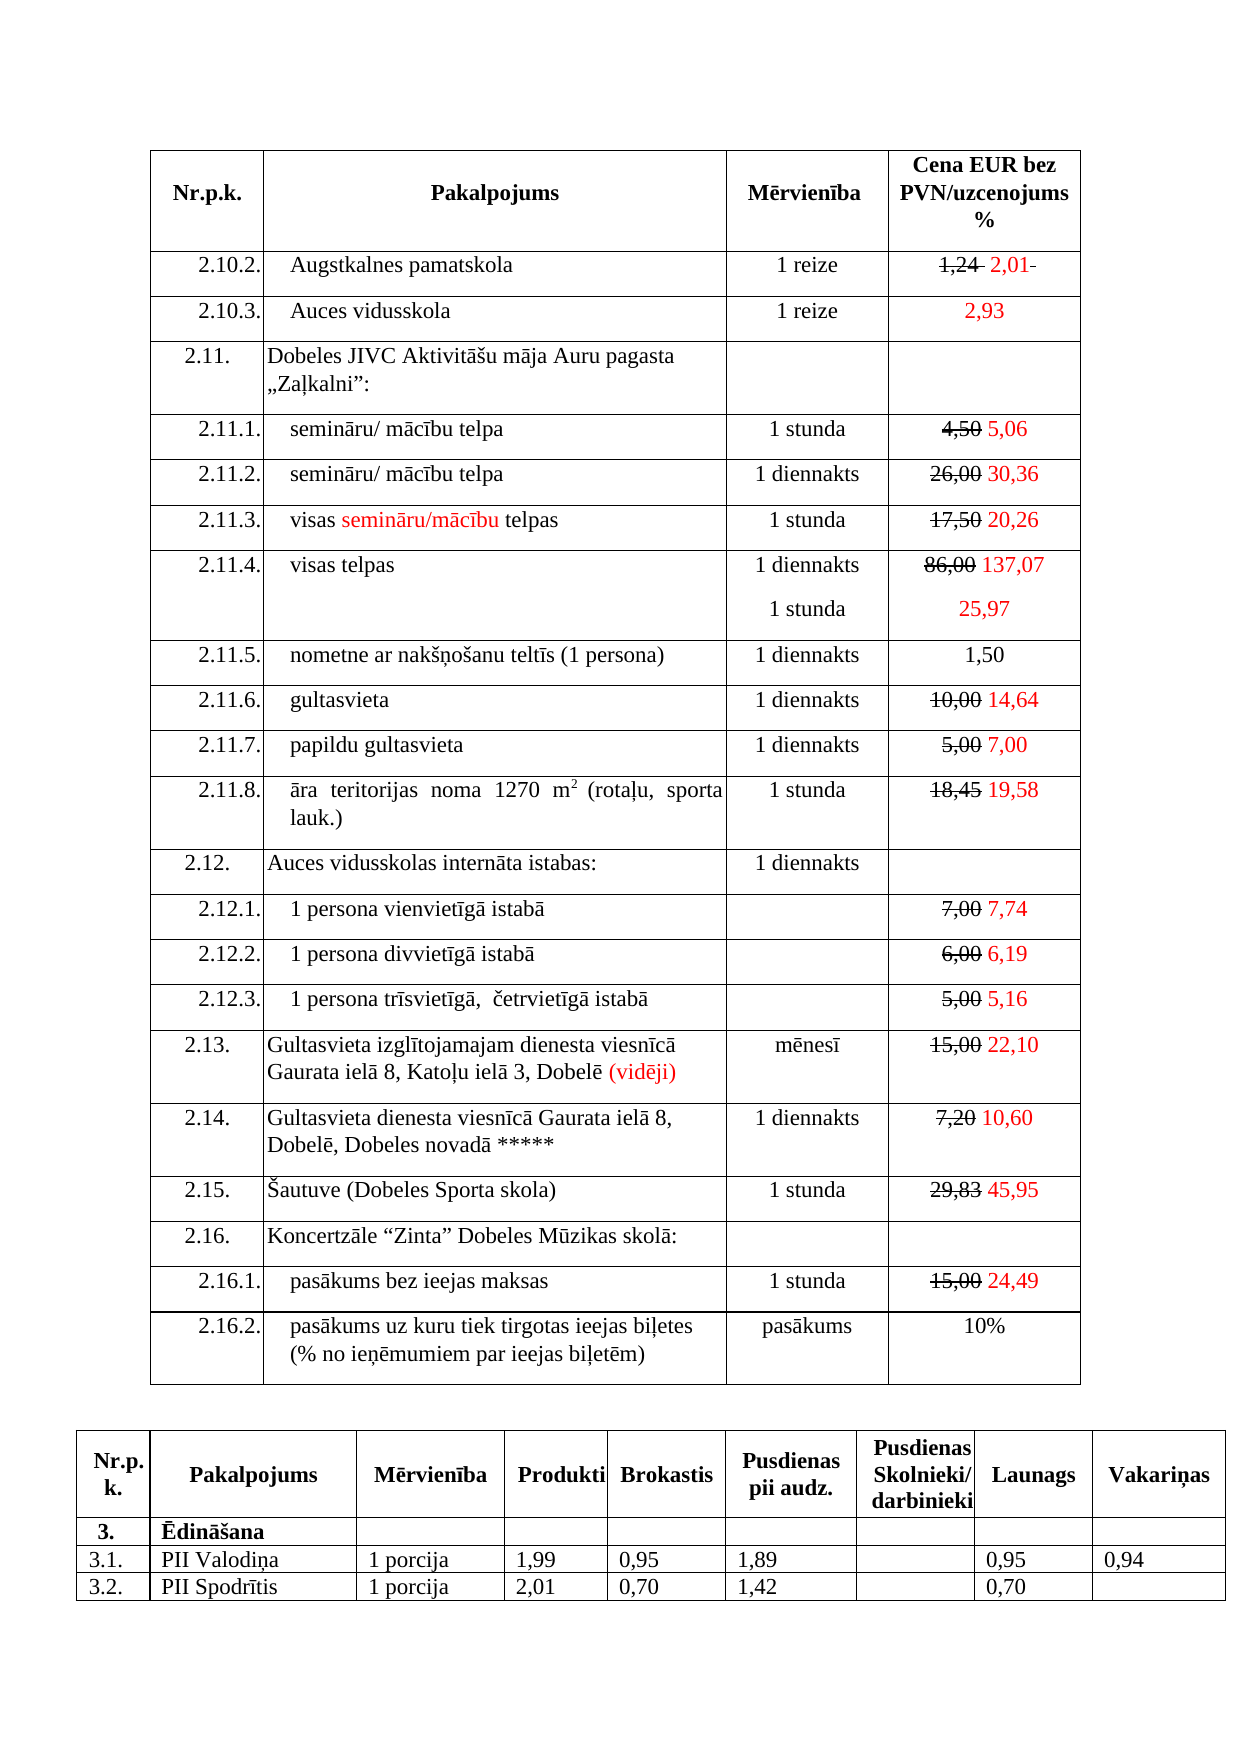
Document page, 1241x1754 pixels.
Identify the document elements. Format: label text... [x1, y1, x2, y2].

table_cell 2.16.2. [151, 1313, 263, 1384]
table_cell 1 diennakts [727, 1104, 888, 1176]
table_cell 0,95 [975, 1546, 1092, 1572]
table_cell [1093, 1573, 1225, 1599]
table_header Nr.p.k. [151, 151, 263, 251]
table_cell 26,00 30,36 [889, 460, 1080, 505]
table_cell 1 stunda [727, 415, 888, 459]
table_cell 2.11.8. [151, 777, 263, 848]
table_header Pusdienas Skolnieki/darbinieki [857, 1431, 974, 1517]
table_cell 1,50 [889, 641, 1080, 685]
table_cell gultasvieta [264, 686, 726, 730]
table_cell 1 diennakts [727, 731, 888, 776]
table_cell visas semināru/mācību telpas [264, 506, 726, 550]
table_cell 2.11.4. [151, 551, 263, 639]
table_cell 1 diennakts [727, 460, 888, 505]
table_cell [1093, 1518, 1225, 1545]
table_header Cena EUR bez PVN/uzcenojums % [889, 151, 1080, 251]
table_cell 4,50 5,06 [889, 415, 1080, 459]
table_cell 1 persona trīsvietīgā, četrvietīgā istabā [264, 985, 726, 1030]
table_cell 1 stunda [727, 1177, 888, 1221]
table_header Produkti [505, 1431, 607, 1517]
table_cell nometne ar nakšņošanu teltīs (1 persona) [264, 641, 726, 685]
table_cell 2.11.5. [151, 641, 263, 685]
table_cell 1 porcija [357, 1573, 504, 1599]
table_cell 3.2. [77, 1573, 149, 1599]
table_cell 2,01 [505, 1573, 607, 1599]
table_cell Šautuve (Dobeles Sporta skola) [264, 1177, 726, 1221]
table_cell [727, 985, 888, 1030]
table_cell [727, 940, 888, 984]
table_cell Dobeles JIVC Aktivitāšu māja Auru pagasta „Zaļkalni”: [264, 342, 726, 414]
table_cell 1 stunda [727, 777, 888, 848]
table_cell Koncertzāle “Zinta” Dobeles Mūzikas skolā: [264, 1222, 726, 1266]
table_cell 5,00 5,16 [889, 985, 1080, 1030]
table_cell 2.11. [151, 342, 263, 414]
table_cell 1,99 [505, 1546, 607, 1572]
table_cell [727, 1222, 888, 1266]
table_cell semināru/ mācību telpa [264, 460, 726, 505]
table_cell 10% [889, 1313, 1080, 1384]
table_cell 0,95 [608, 1546, 725, 1572]
table_cell visas telpas [264, 551, 726, 639]
table_header Pakalpojums [151, 1431, 356, 1517]
table_cell [889, 850, 1080, 894]
table_cell 0,94 [1093, 1546, 1225, 1572]
table_cell 2.15. [151, 1177, 263, 1221]
table_cell [727, 895, 888, 939]
table_cell 15,00 24,49 [889, 1267, 1080, 1311]
table_cell [857, 1546, 974, 1572]
table_cell mēnesī [727, 1031, 888, 1103]
table_header Mērvienība [357, 1431, 504, 1517]
table_cell PII Valodiņa [151, 1546, 356, 1572]
table_header Launags [975, 1431, 1092, 1517]
table_cell 1 reize [727, 252, 888, 296]
table_cell Augstkalnes pamatskola [264, 252, 726, 296]
table_cell 1 stunda [727, 506, 888, 550]
table_header Vakariņas [1093, 1431, 1225, 1517]
table_cell Ēdināšana [151, 1518, 356, 1545]
table_cell [357, 1518, 504, 1545]
table_cell 2,93 [889, 297, 1080, 341]
table_cell 7,00 7,74 [889, 895, 1080, 939]
table_cell 2.13. [151, 1031, 263, 1103]
table_cell [726, 1518, 856, 1545]
table_cell 2.10.2. [151, 252, 263, 296]
table_cell PII Spodrītis [151, 1573, 356, 1599]
table_cell 2.12.1. [151, 895, 263, 939]
table_cell āra teritorijas noma 1270 m2 (rotaļu, sporta lauk.) [264, 777, 726, 848]
table_cell Gultasvieta dienesta viesnīcā Gaurata ielā 8, Dobelē, Dobeles novadā ***** [264, 1104, 726, 1176]
table_cell 0,70 [975, 1573, 1092, 1599]
table_cell 86,00 137,07 25,97 [889, 551, 1080, 639]
table_cell Auces vidusskolas internāta istabas: [264, 850, 726, 894]
table_header Mērvienība [727, 151, 888, 251]
table_cell 2.10.3. [151, 297, 263, 341]
table_cell pasākums bez ieejas maksas [264, 1267, 726, 1311]
table_cell 0,70 [608, 1573, 725, 1599]
table_header Pakalpojums [264, 151, 726, 251]
table_cell 15,00 22,10 [889, 1031, 1080, 1103]
table_cell 29,83 45,95 [889, 1177, 1080, 1221]
table_cell 18,45 19,58 [889, 777, 1080, 848]
table_cell semināru/ mācību telpa [264, 415, 726, 459]
table_cell 6,00 6,19 [889, 940, 1080, 984]
table_cell 2.16. [151, 1222, 263, 1266]
table_cell 2.11.1. [151, 415, 263, 459]
table_cell [505, 1518, 607, 1545]
table_cell 2.11.7. [151, 731, 263, 776]
table_cell 2.12.3. [151, 985, 263, 1030]
table_header Nr.p.k. [77, 1431, 149, 1517]
table_header Brokastis [608, 1431, 725, 1517]
table_cell [857, 1573, 974, 1599]
table_cell 1 porcija [357, 1546, 504, 1572]
table_cell Auces vidusskola [264, 297, 726, 341]
table_cell [857, 1518, 974, 1545]
table_cell 1 persona divvietīgā istabā [264, 940, 726, 984]
table_cell 17,50 20,26 [889, 506, 1080, 550]
table_cell Gultasvieta izglītojamajam dienesta viesnīcā Gaurata ielā 8, Katoļu ielā 3, Dobelē (vidēji) [264, 1031, 726, 1103]
table_cell 1 diennakts [727, 850, 888, 894]
table_cell [727, 342, 888, 414]
table_cell pasākums [727, 1313, 888, 1384]
table_cell 2.11.2. [151, 460, 263, 505]
table_cell 2.14. [151, 1104, 263, 1176]
table_cell 2.11.6. [151, 686, 263, 730]
table_cell 1 reize [727, 297, 888, 341]
table_cell 1 diennakts [727, 641, 888, 685]
table_cell 1 diennakts [727, 686, 888, 730]
table_cell 1,42 [726, 1573, 856, 1599]
table_cell 7,20 10,60 [889, 1104, 1080, 1176]
table_cell 1,24 2,01 [889, 252, 1080, 296]
table_cell 2.12.2. [151, 940, 263, 984]
table_cell papildu gultasvieta [264, 731, 726, 776]
table_cell 2.11.3. [151, 506, 263, 550]
table_cell [975, 1518, 1092, 1545]
table_cell 10,00 14,64 [889, 686, 1080, 730]
table_cell [889, 1222, 1080, 1266]
table_cell 3. [77, 1518, 149, 1545]
table_cell 1 stunda [727, 1267, 888, 1311]
table_cell 1 persona vienvietīgā istabā [264, 895, 726, 939]
table_cell [608, 1518, 725, 1545]
table_header Pusdienas pii audz. [726, 1431, 856, 1517]
table_cell 1 diennakts 1 stunda [727, 551, 888, 639]
table_cell 1,89 [726, 1546, 856, 1572]
table_cell 5,00 7,00 [889, 731, 1080, 776]
table_cell pasākums uz kuru tiek tirgotas ieejas biļetes (% no ieņēmumiem par ieejas biļetēm) [264, 1313, 726, 1384]
table_cell 3.1. [77, 1546, 149, 1572]
table_cell [889, 342, 1080, 414]
table_cell 2.12. [151, 850, 263, 894]
table_cell 2.16.1. [151, 1267, 263, 1311]
